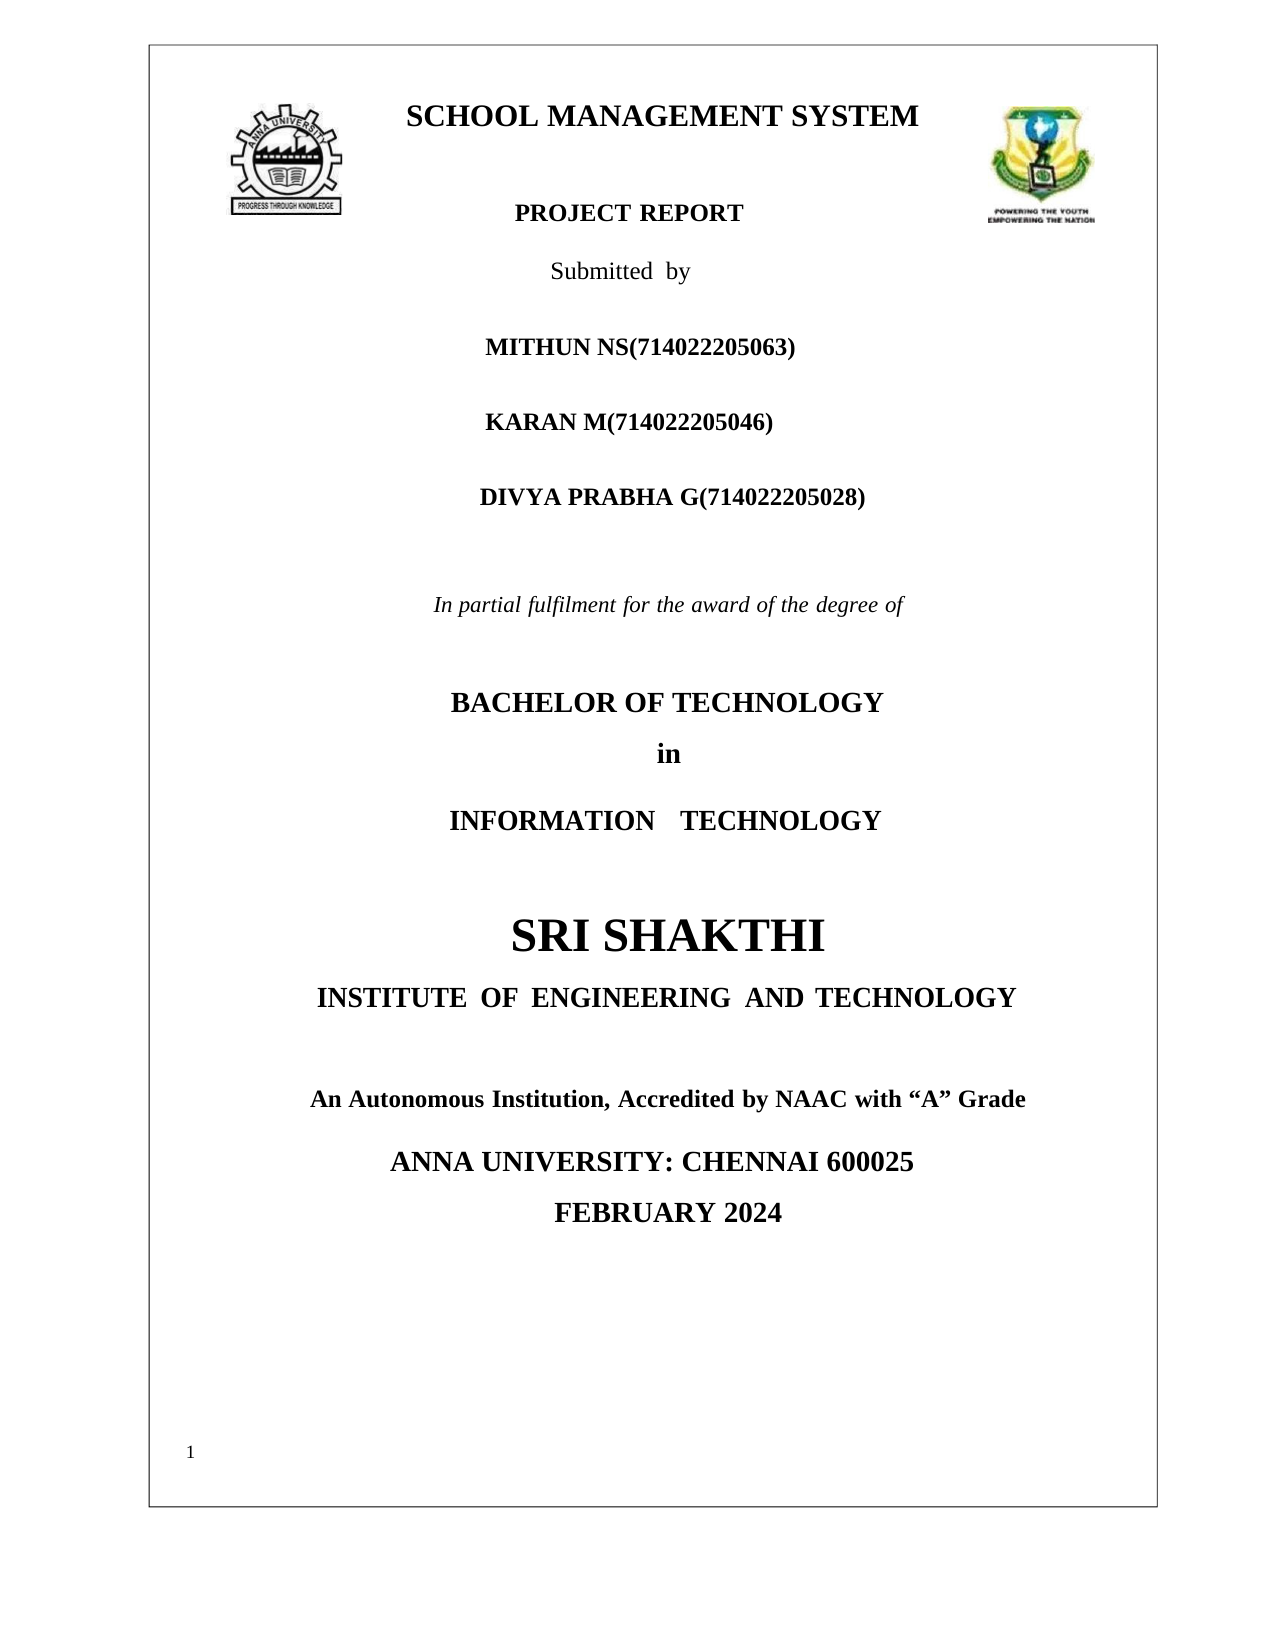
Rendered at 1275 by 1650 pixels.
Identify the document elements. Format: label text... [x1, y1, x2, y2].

subtitle INSTITUTE OF ENGINEERING AND TECHNOLOGY [264, 980, 1069, 1013]
subtitle PROJECT REPORT [226, 198, 1032, 227]
text Submitted by MITHUN NS(714022205063) KARAN M(714022205046) [485, 256, 796, 436]
subtitle SCHOOL MANAGEMENT SYSTEM [264, 97, 1061, 133]
text An Autonomous Institution, Accredited by NAAC with “A” Grade [264, 1084, 1072, 1113]
picture [226, 103, 343, 198]
text 1 [186, 1441, 1210, 1463]
picture [987, 106, 1095, 223]
subtitle DIVYA PRABHA G(714022205028) [264, 483, 1081, 511]
text BACHELOR OF TECHNOLOGY [264, 685, 1071, 718]
text In partial fulfilment for the award of the degree of [264, 591, 1072, 617]
title SRI SHAKTHI [264, 906, 1072, 962]
text in INFORMATION TECHNOLOGY [449, 736, 885, 837]
subtitle ANNA UNIVERSITY: CHENNAI 600025 [264, 1144, 1039, 1178]
text FEBRUARY 2024 [264, 1196, 1072, 1229]
